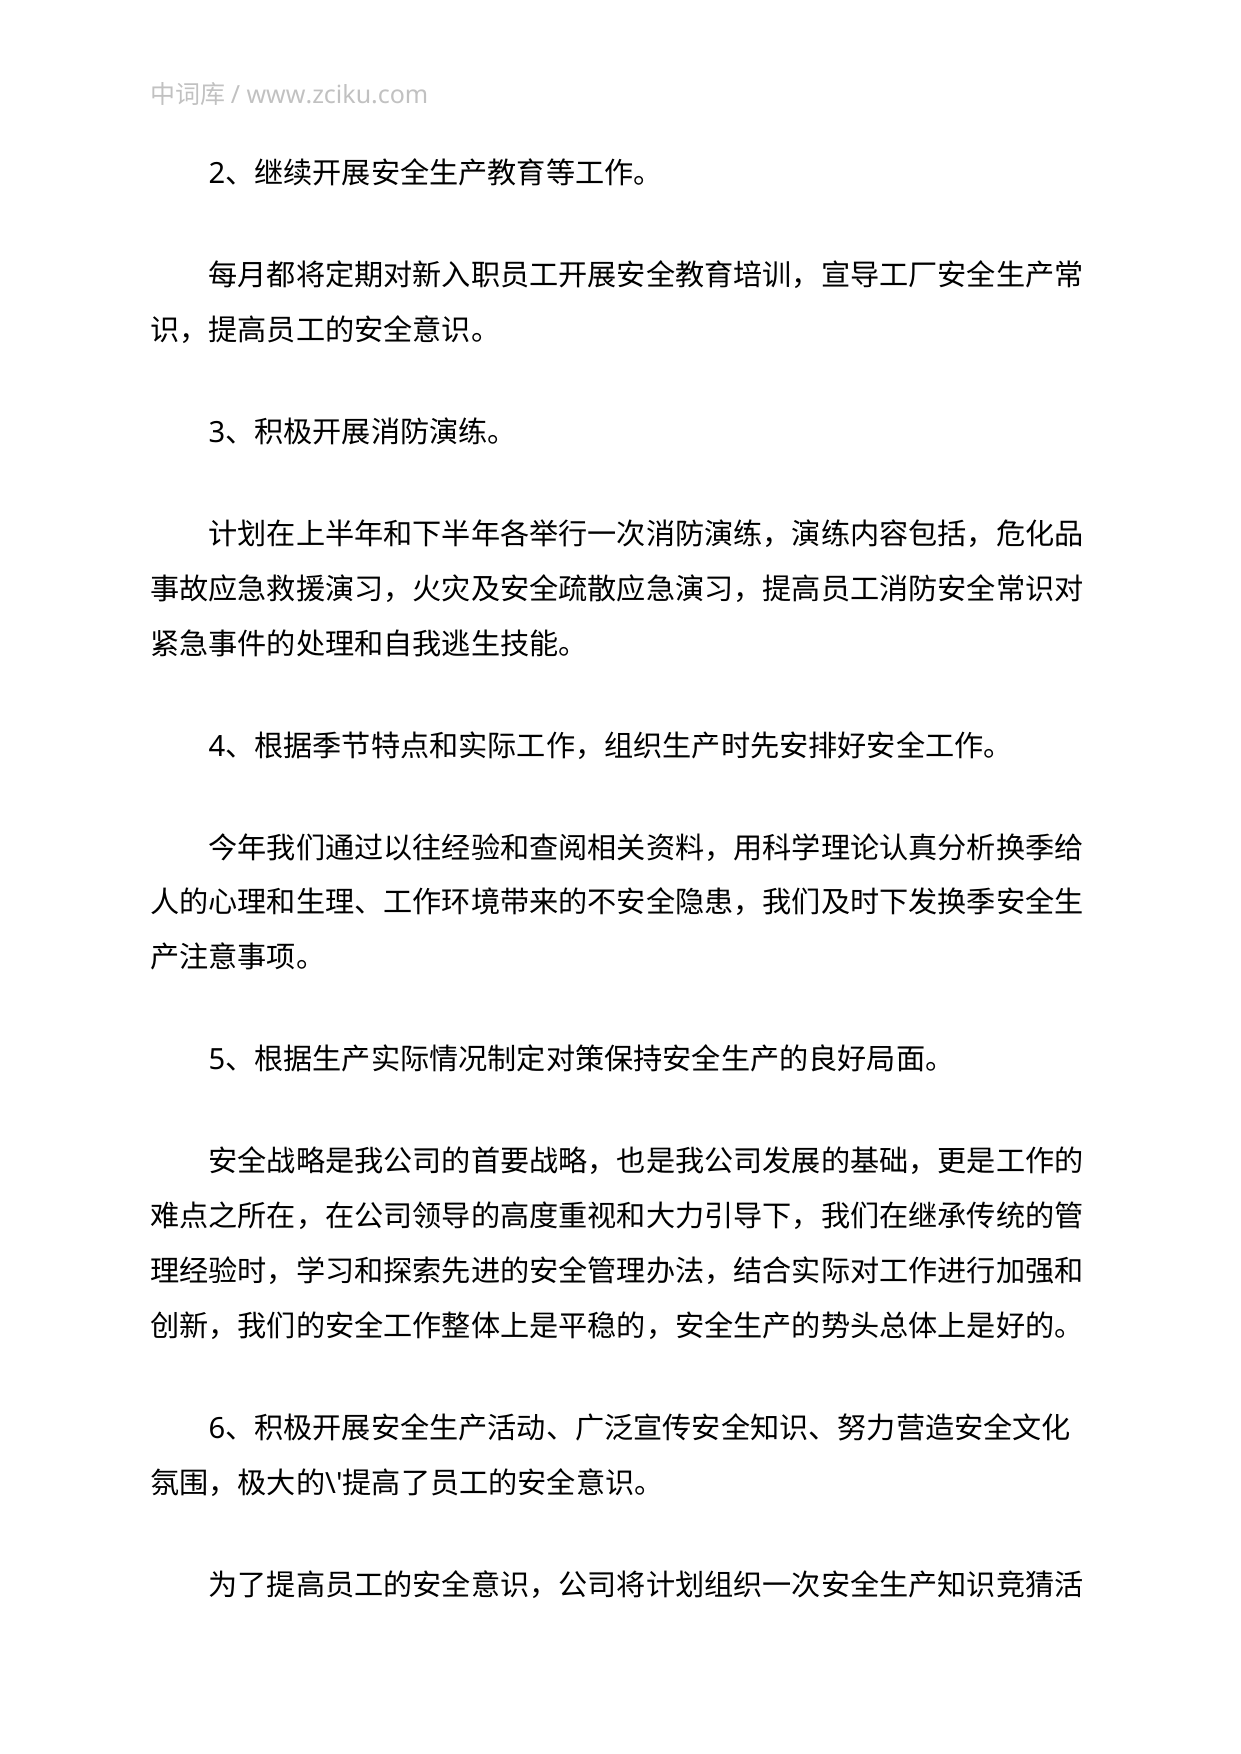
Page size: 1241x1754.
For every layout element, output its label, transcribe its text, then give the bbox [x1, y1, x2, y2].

text 每月都将定期对新入职员工开展安全教育培训，宣导工厂安全生产常识，提高员工的安全意识。 [150, 252, 1090, 349]
text 6、积极开展安全生产活动、广泛宣传安全知识、努力营造安全文化氛围，极大的\'提高了员工的安全意识。 [150, 1404, 1090, 1502]
text 5、根据生产实际情况制定对策保持安全生产的良好局面。 [150, 1036, 1090, 1078]
text 4、根据季节特点和实际工作，组织生产时先安排好安全工作。 [150, 722, 1090, 764]
text 2、继续开展安全生产教育等工作。 [150, 150, 1090, 192]
text 安全战略是我公司的首要战略，也是我公司发展的基础，更是工作的难点之所在，在公司领导的高度重视和大力引导下，我们在继承传统的管理经验时，学习和探索先进的安全管理办法，结合实际对工作进行加强和创新，我们的安全工作整体上是平稳的，安全生产的势头总体上是好的。 [150, 1138, 1090, 1345]
text 计划在上半年和下半年各举行一次消防演练，演练内容包括，危化品事故应急救援演习，火灾及安全疏散应急演习，提高员工消防安全常识对紧急事件的处理和自我逃生技能。 [150, 511, 1090, 663]
text 3、积极开展消防演练。 [150, 409, 1090, 451]
text 今年我们通过以往经验和查阅相关资料，用科学理论认真分析换季给人的心理和生理、工作环境带来的不安全隐患，我们及时下发换季安全生产注意事项。 [150, 824, 1090, 976]
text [150, 1561, 1090, 1603]
